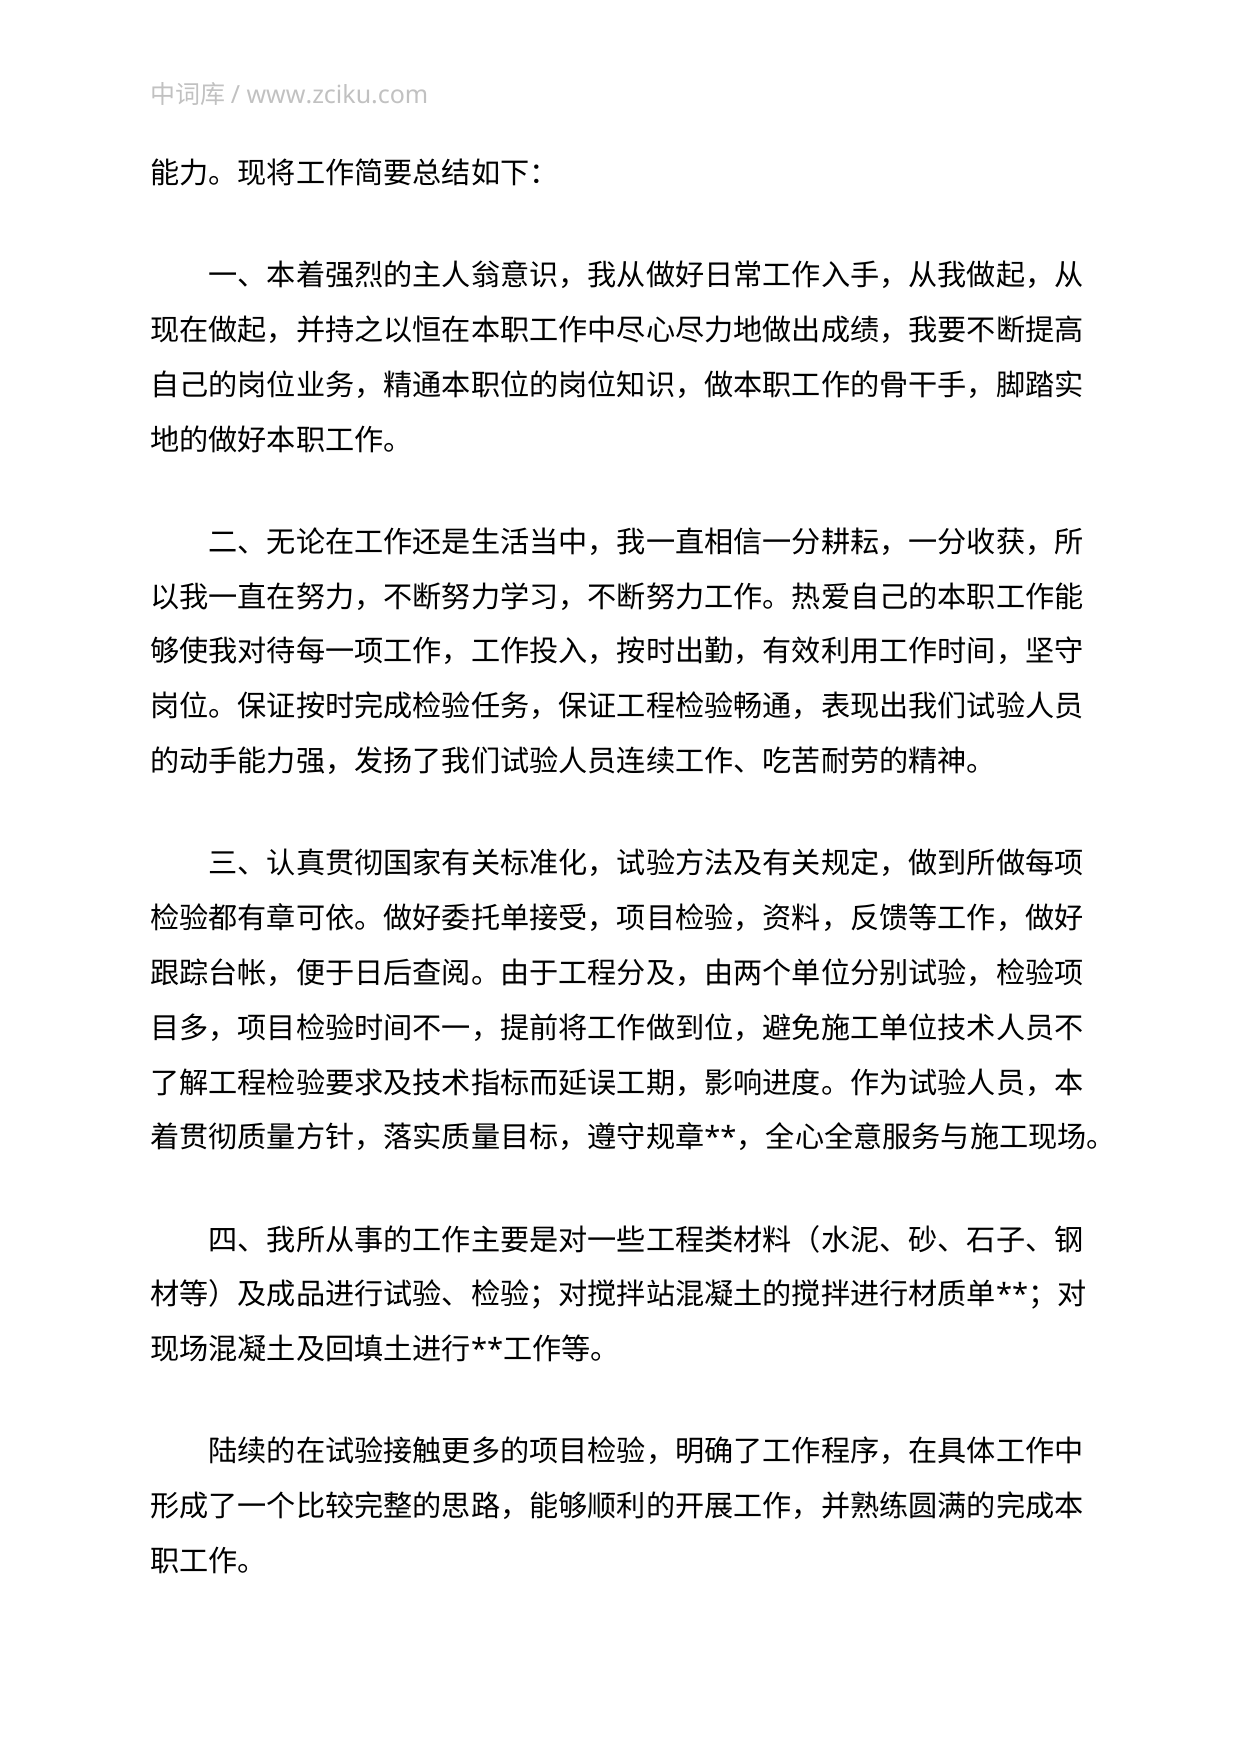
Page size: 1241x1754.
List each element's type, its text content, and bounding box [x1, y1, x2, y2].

text 二、无论在工作还是生活当中，我一直相信一分耕耘，一分收获，所以我一直在努力，不断努力学习，不断努力工作。热爱自己的本职工作能够使我对待每一项工作，工作投入，按时出勤，有效利用工作时间，坚守岗位。保证按时完成检验任务，保证工程检验畅通，表现出我们试验人员的动手能力强，发扬了我们试验人员连续工作、吃苦耐劳的精神。 [150, 518, 1090, 780]
text 陆续的在试验接触更多的项目检验，明确了工作程序，在具体工作中形成了一个比较完整的思路，能够顺利的开展工作，并熟练圆满的完成本职工作。 [150, 1428, 1090, 1580]
text 三、认真贯彻国家有关标准化，试验方法及有关规定，做到所做每项检验都有章可依。做好委托单接受，项目检验，资料，反馈等工作，做好跟踪台帐，便于日后查阅。由于工程分及，由两个单位分别试验，检验项目多，项目检验时间不一，提前将工作做到位，避免施工单位技术人员不了解工程检验要求及技术指标而延误工期，影响进度。作为试验人员，本着贯彻质量方针，落实质量目标，遵守规章**，全心全意服务与施工现场。 [150, 839, 1090, 1156]
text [150, 150, 1090, 192]
text 四、我所从事的工作主要是对一些工程类材料（水泥、砂、石子、钢材等）及成品进行试验、检验；对搅拌站混凝土的搅拌进行材质单**；对现场混凝土及回填土进行**工作等。 [150, 1216, 1090, 1368]
text 一、本着强烈的主人翁意识，我从做好日常工作入手，从我做起，从现在做起，并持之以恒在本职工作中尽心尽力地做出成绩，我要不断提高自己的岗位业务，精通本职位的岗位知识，做本职工作的骨干手，脚踏实地的做好本职工作。 [150, 252, 1090, 459]
